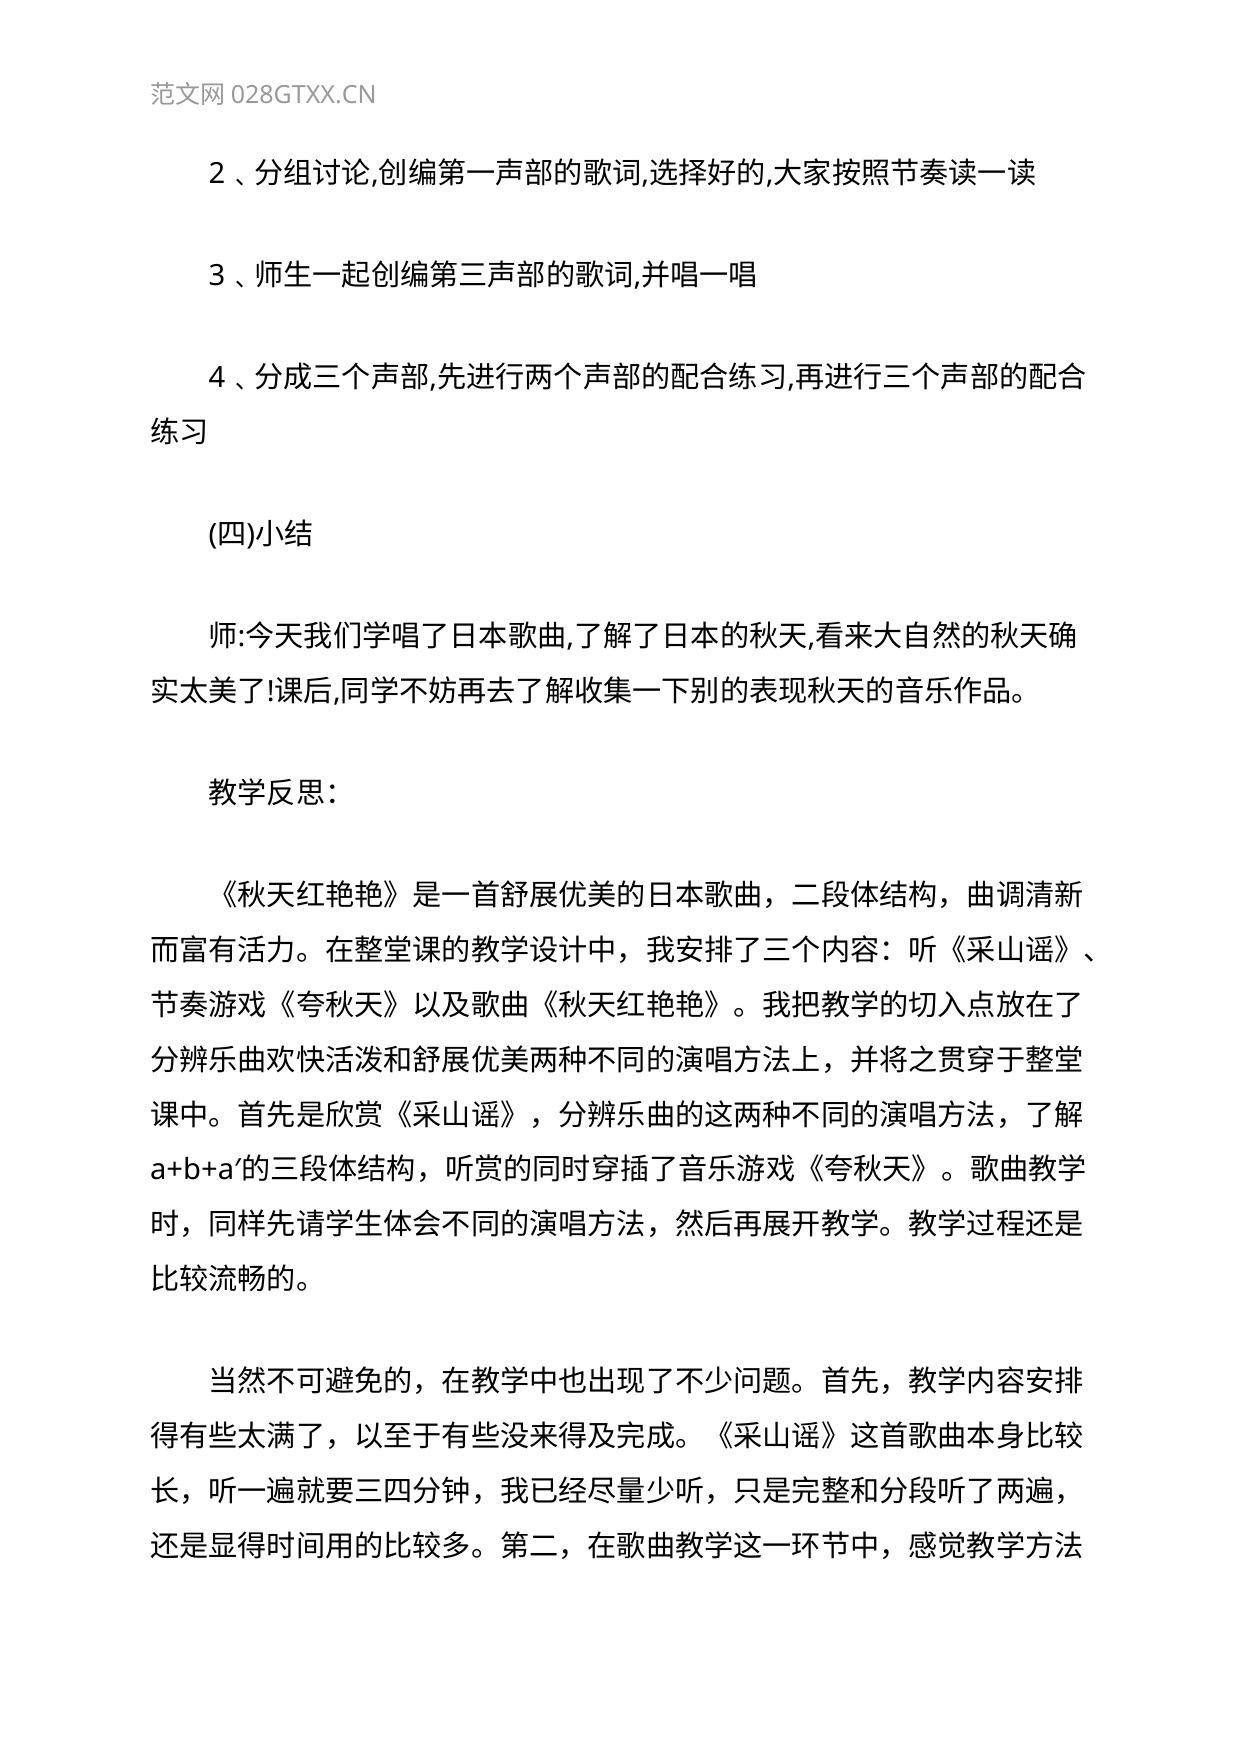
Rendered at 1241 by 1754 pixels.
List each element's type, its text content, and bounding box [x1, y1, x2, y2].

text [150, 1358, 1090, 1564]
text 《秋天红艳艳》是一首舒展优美的日本歌曲，二段体结构，曲调清新而富有活力。在整堂课的教学设计中，我安排了三个内容：听《采山谣》、节奏游戏《夸秋天》以及歌曲《秋天红艳艳》。我把教学的切入点放在了分辨乐曲欢快活泼和舒展优美两种不同的演唱方法上，并将之贯穿于整堂课中。首先是欣赏《采山谣》，分辨乐曲的这两种不同的演唱方法，了解a+b+a′的三段体结构，听赏的同时穿插了音乐游戏《夸秋天》。歌曲教学时，同样先请学生体会不同的演唱方法，然后再展开教学。教学过程还是比较流畅的。 [150, 871, 1090, 1298]
text 教学反思： [150, 770, 1090, 812]
text 师:今天我们学唱了日本歌曲,了解了日本的秋天,看来大自然的秋天确实太美了!课后,同学不妨再去了解收集一下别的表现秋天的音乐作品。 [150, 613, 1090, 710]
text 2﹑分组讨论,创编第一声部的歌词,选择好的,大家按照节奏读一读 [150, 150, 1090, 192]
text (四)小结 [150, 511, 1090, 553]
text 4﹑分成三个声部,先进行两个声部的配合练习,再进行三个声部的配合练习 [150, 354, 1090, 451]
text 3﹑师生一起创编第三声部的歌词,并唱一唱 [150, 252, 1090, 294]
